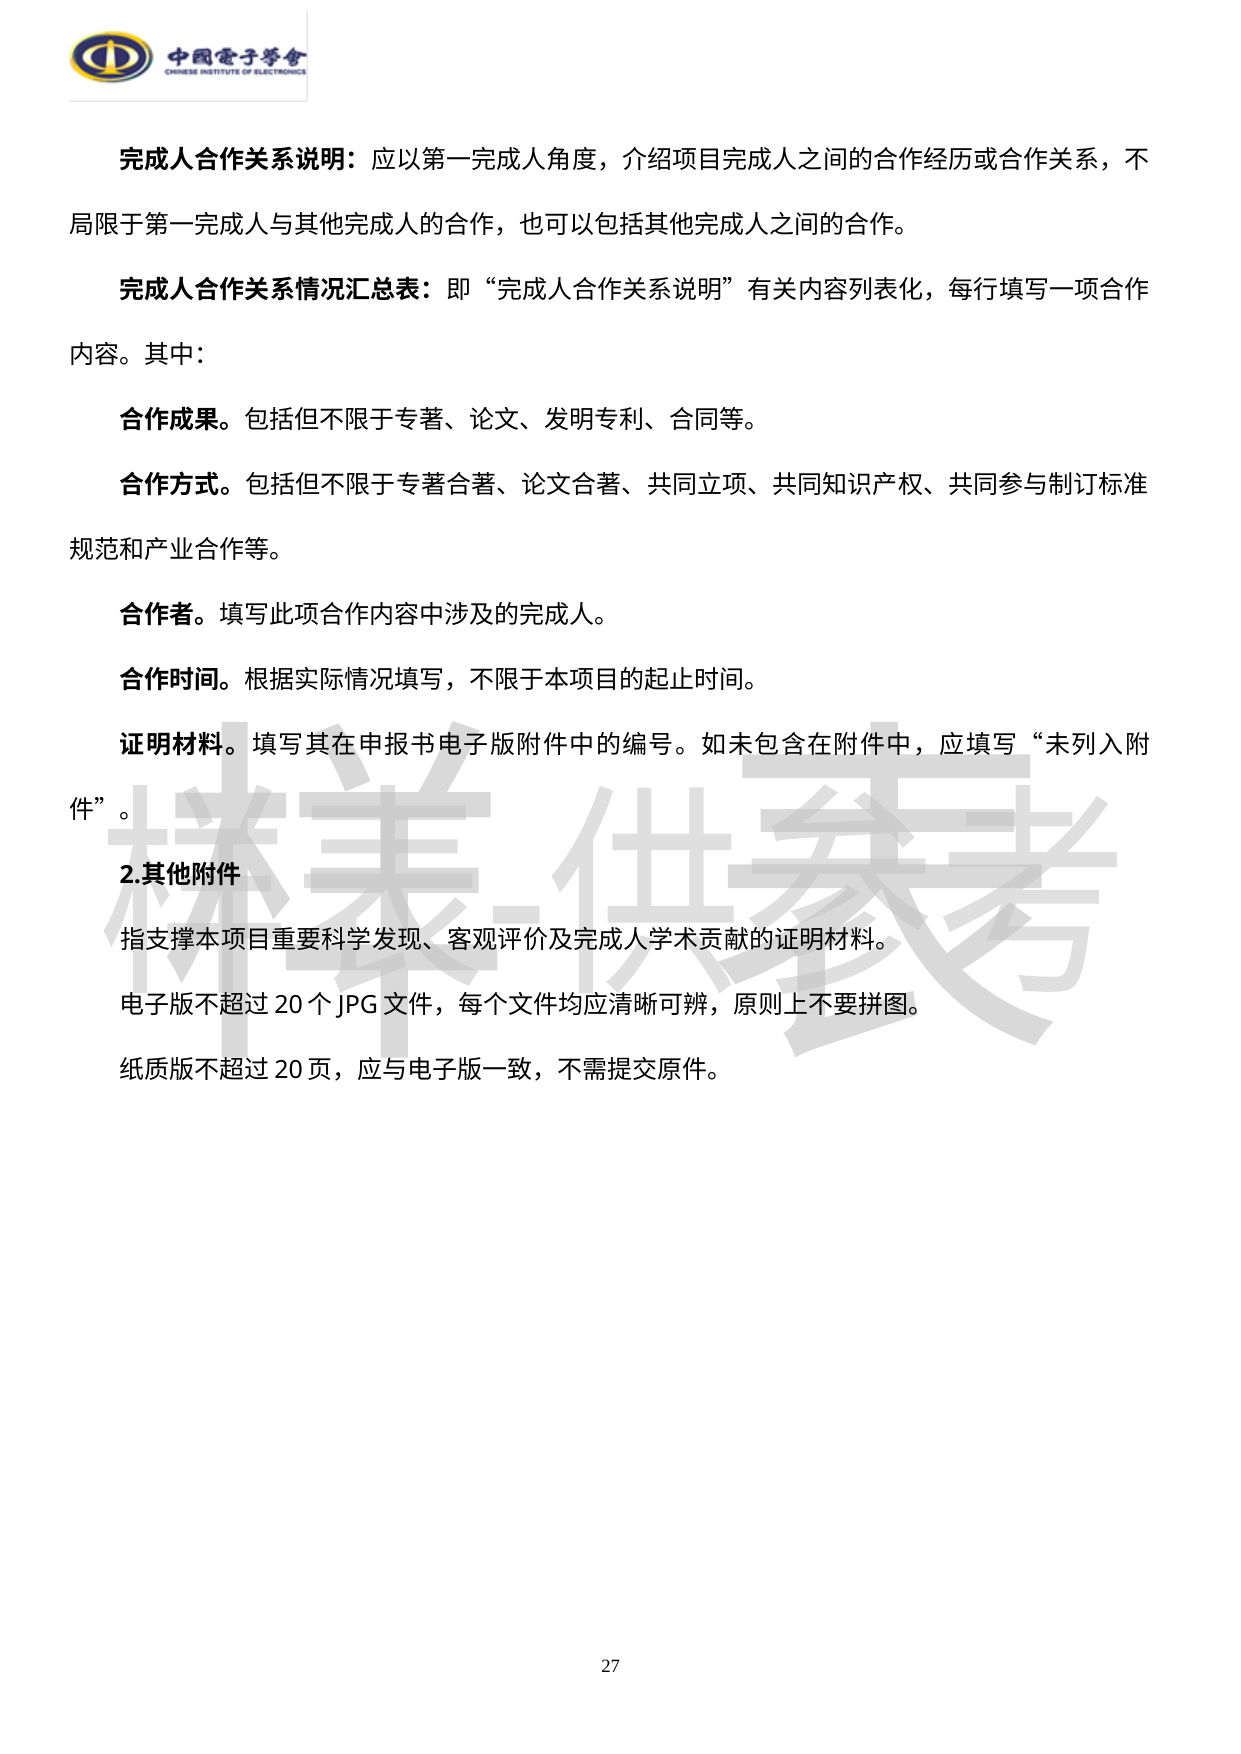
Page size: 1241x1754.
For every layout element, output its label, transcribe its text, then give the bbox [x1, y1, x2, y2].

text 合作方式。包括但不限于专著合著、论文合著、共同立项、共同知识产权、共同参与制订标准规范和产业合作等。 [69, 451, 1152, 581]
picture [69, 11, 309, 103]
text 完成人合作关系说明：应以第一完成人角度，介绍项目完成人之间的合作经历或合作关系，不局限于第一完成人与其他完成人的合作，也可以包括其他完成人之间的合作。 [69, 126, 1152, 256]
text 完成人合作关系情况汇总表：即“完成人合作关系说明”有关内容列表化，每行填写一项合作内容。其中： [69, 256, 1152, 386]
text 纸质版不超过20页，应与电子版一致，不需提交原件。 [69, 1036, 1152, 1101]
text 合作成果。包括但不限于专著、论文、发明专利、合同等。 [69, 386, 1152, 451]
text 合作者。填写此项合作内容中涉及的完成人。 [69, 581, 1152, 646]
text 指支撑本项目重要科学发现、客观评价及完成人学术贡献的证明材料。 [69, 906, 1152, 971]
text 电子版不超过20个JPG文件，每个文件均应清晰可辨，原则上不要拼图。 [69, 971, 1152, 1036]
text 2.其他附件 [69, 841, 1152, 906]
text 证明材料。填写其在申报书电子版附件中的编号。如未包含在附件中，应填写“未列入附件”。 [69, 711, 1152, 841]
text 合作时间。根据实际情况填写，不限于本项目的起止时间。 [69, 646, 1152, 711]
